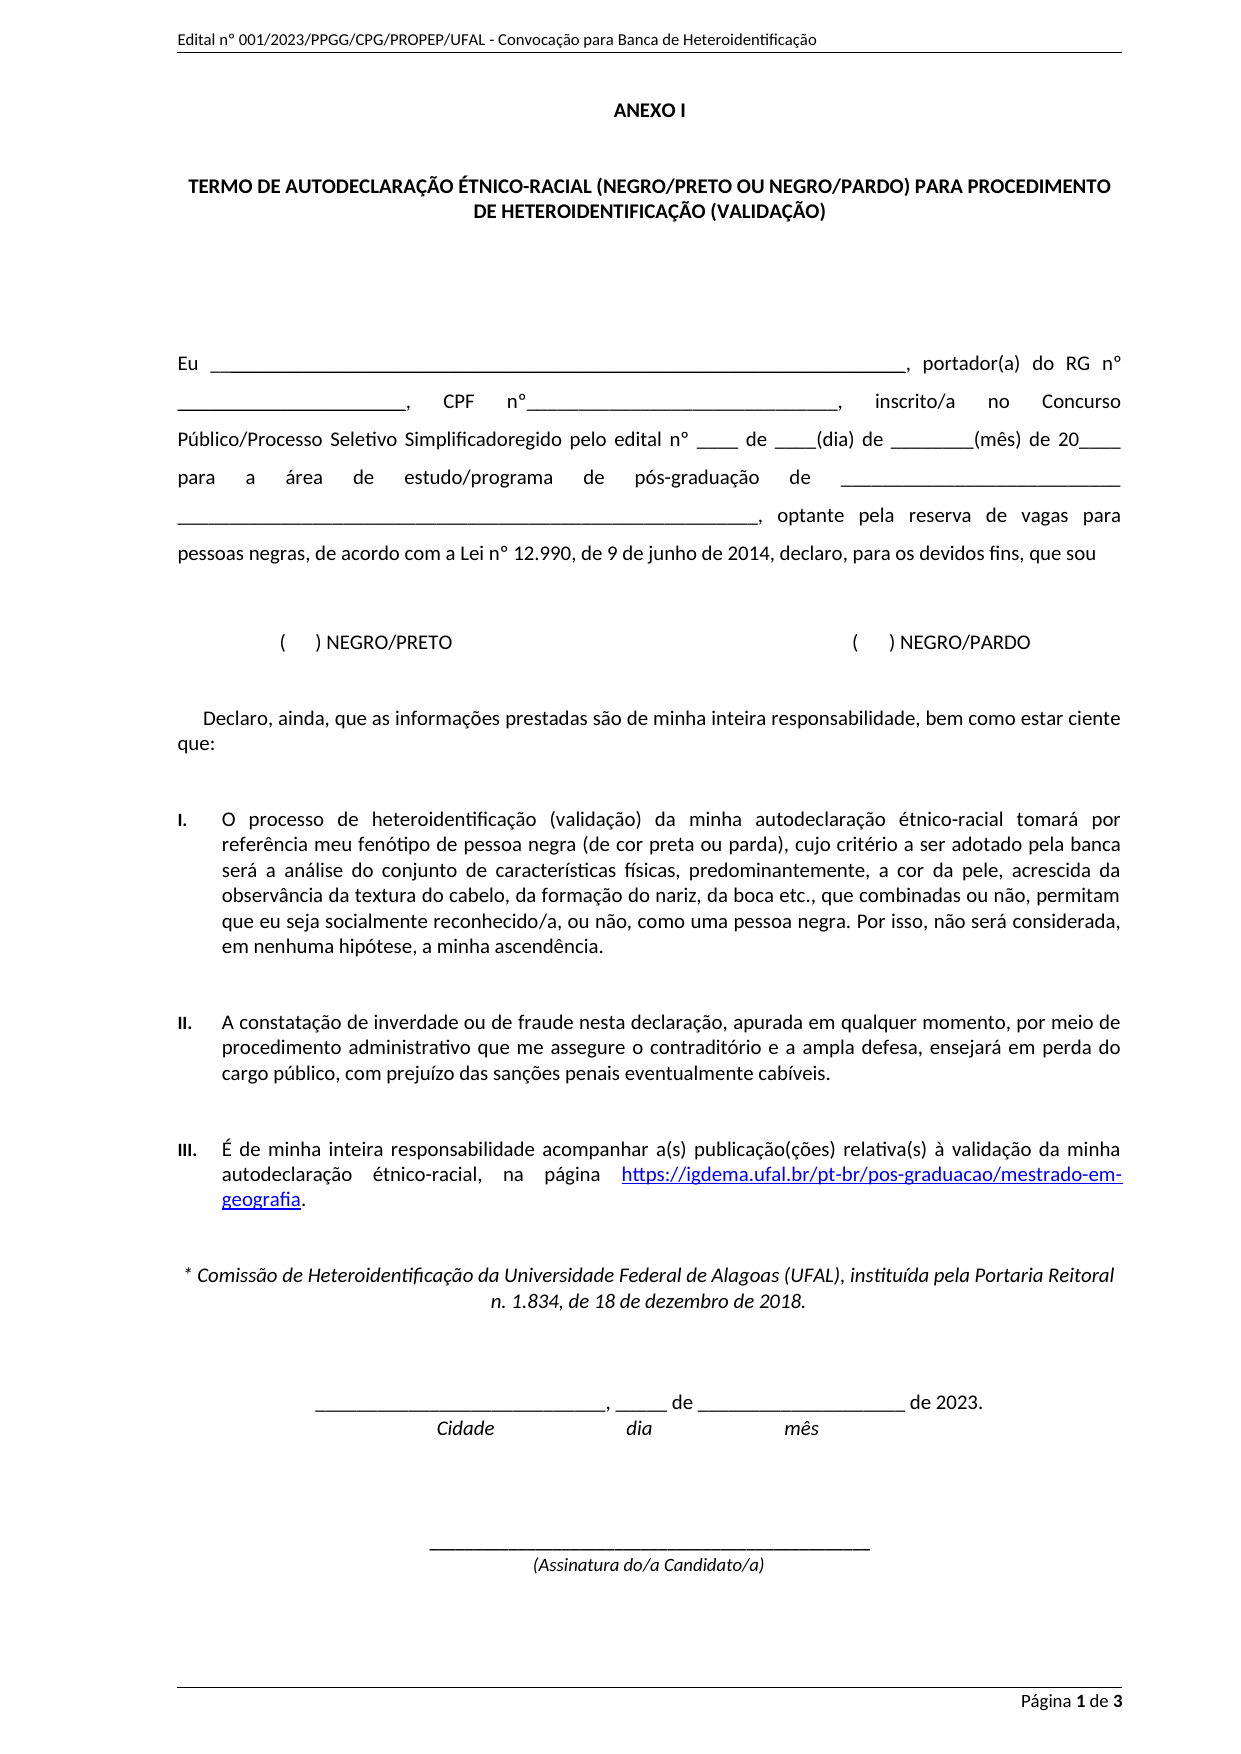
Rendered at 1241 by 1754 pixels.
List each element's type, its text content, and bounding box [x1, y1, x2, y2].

list O processo de heteroidentificação (validação) da minha autodeclaração étnico-racial tomará por referência meu fenótipo de pessoa negra (de cor preta ou parda), cujo critério a ser adotado pela banca será a análise do conjunto de características físicas, predominantemente, a cor da pele, acrescida da observância da textura do cabelo, da formação do nariz, da boca etc., que combinadas ou não, permitam que eu seja socialmente reconhecido/a, ou não, como uma pessoa negra. Por isso, não será considerada, em nenhuma hipótese, a minha ascendência. [177, 806, 1122, 959]
text Declaro, ainda, que as informações prestadas são de minha inteira responsabilidade, bem como estar ciente que: [177, 705, 1122, 756]
text (Assinatura do/a Candidato/a) [177, 1553, 1122, 1576]
text ( ) NEGRO/PRETO ( ) NEGRO/PARDO [188, 629, 1122, 654]
text Eu ___________________________________________________________________, portador(a) do RG nº ______________________, CPF nº______________________________, inscrito/a no Concurso Público/Processo Seletivo Simplificadoregido pelo edital nº ____ de ____(dia) de ________(mês) de 20____ para a área de estudo/programa de pós-graduação de ___________________________ ________________________________________________________, optante pela reserva de vagas para pessoas negras, de acordo com a Lei nº 12.990, de 9 de junho de 2014, declaro, para os devidos fins, que sou [177, 350, 1122, 566]
text ANEXO I [177, 97, 1122, 122]
text ____________________________, _____ de ____________________ de 2023. [177, 1389, 1122, 1415]
list A constatação de inverdade ou de fraude nesta declaração, apurada em qualquer momento, por meio de procedimento administrativo que me assegure o contraditório e a ampla defesa, ensejará em perda do cargo público, com prejuízo das sanções penais eventualmente cabíveis. [177, 1009, 1122, 1085]
text __________________________________________________ [177, 1532, 1122, 1553]
text Cidade dia mês [187, 1415, 1122, 1440]
text * Comissão de Heteroidentificação da Universidade Federal de Alagoas (UFAL), instituída pela Portaria Reitoral n. 1.834, de 18 de dezembro de 2018. [177, 1262, 1122, 1313]
list É de minha inteira responsabilidade acompanhar a(s) publicação(ções) relativa(s) à validação da minha autodeclaração étnico-racial, na página https://igdema.ufal.br/pt-br/pos-graduacao/mestrado-em-geografia. [177, 1136, 1122, 1212]
text TERMO DE AUTODECLARAÇÃO ÉTNICO-RACIAL (NEGRO/PRETO OU NEGRO/PARDO) PARA PROCEDIMENTO DE HETEROIDENTIFICAÇÃO (VALIDAÇÃO) [177, 173, 1122, 224]
